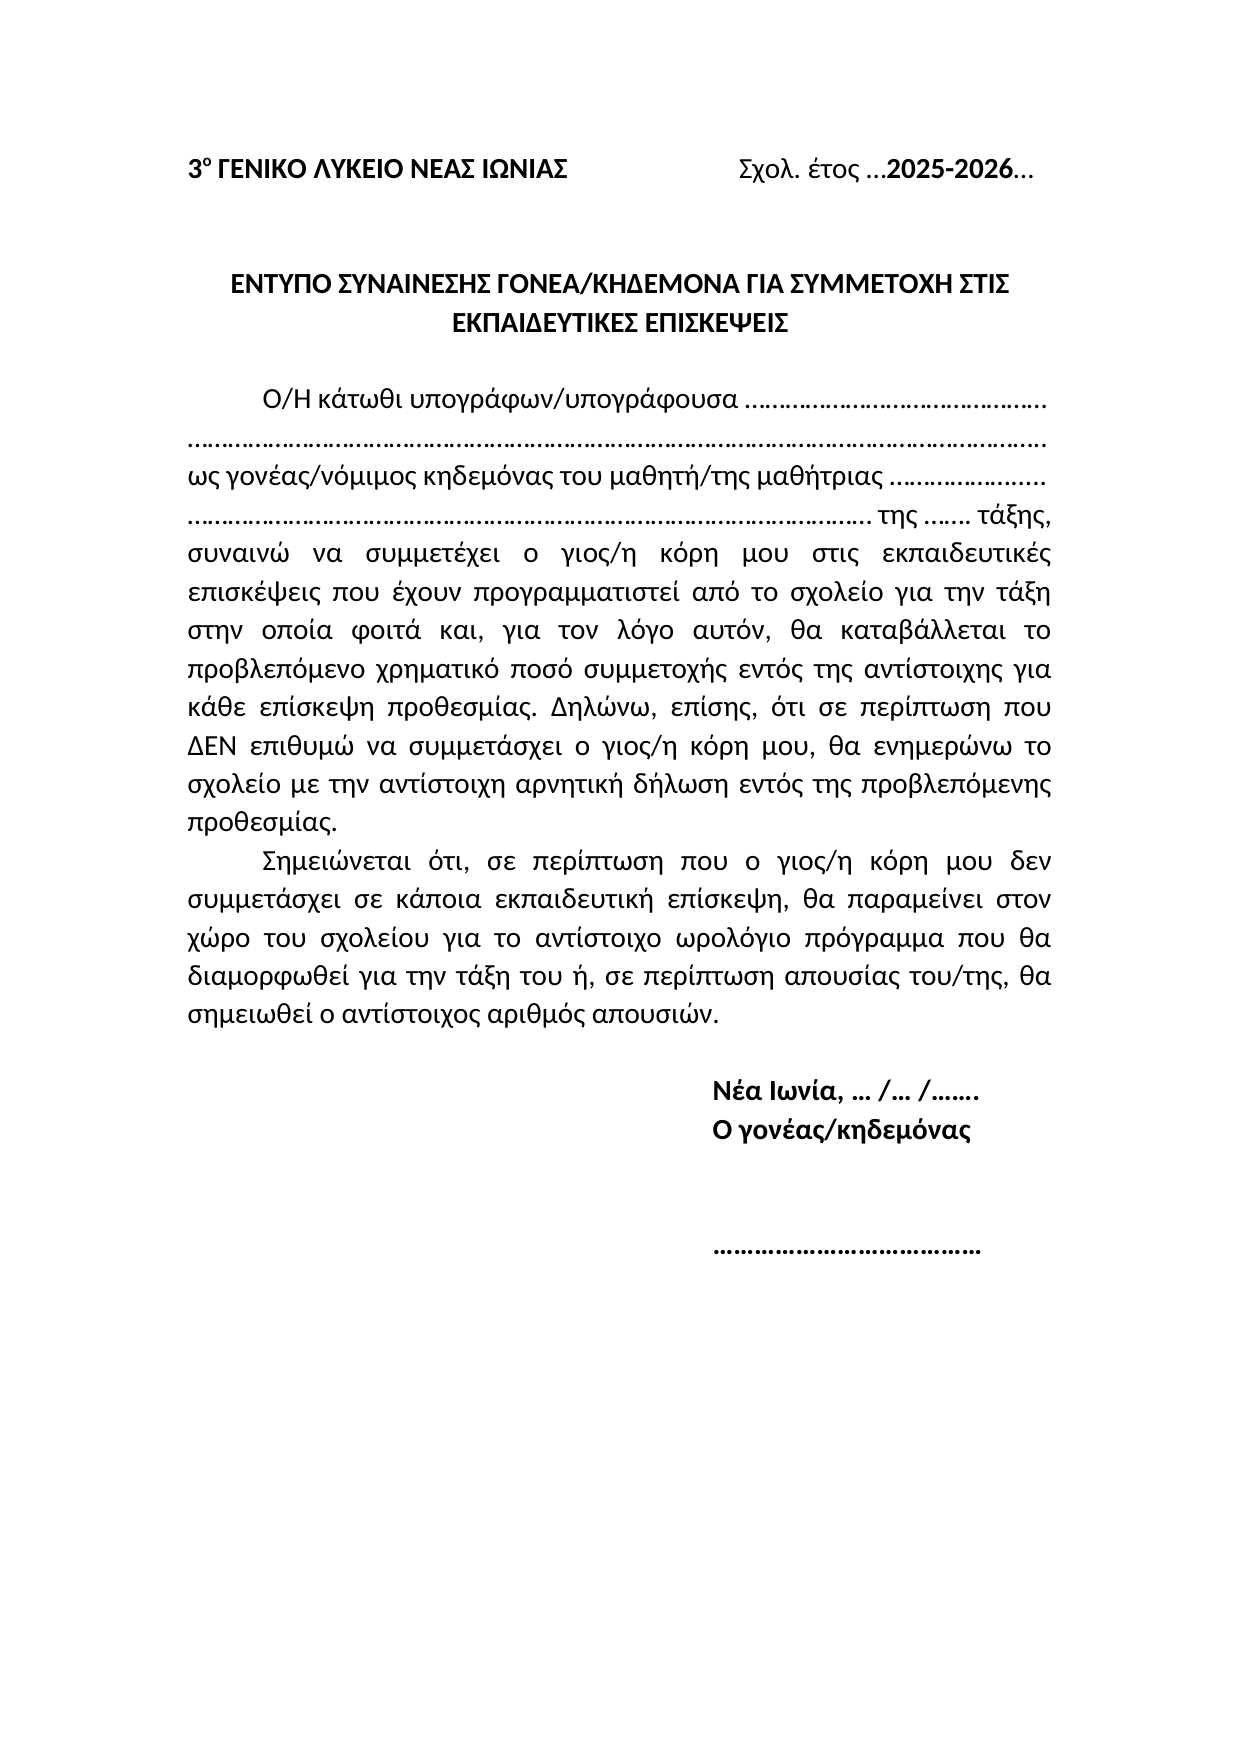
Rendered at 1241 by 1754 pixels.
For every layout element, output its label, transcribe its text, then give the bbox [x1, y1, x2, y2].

text Σημειώνεται ότι, σε περίπτωση που ο γιος/η κόρη μου δεν συμμετάσχει σε κάποια εκπαιδευτική επίσκεψη, θα παραμείνει στον χώρο του σχολείου για το αντίστοιχο ωρολόγιο πρόγραμμα που θα διαμορφωθεί για την τάξη του ή, σε περίπτωση απουσίας του/της, θα σημειωθεί ο αντίστοιχος αριθμός απουσιών. [187, 842, 1053, 1031]
text ΕΝΤΥΠΟ ΣΥΝΑΙΝΕΣΗΣ ΓΟΝΕΑ/ΚΗΔΕΜΟΝΑ ΓΙΑ ΣΥΜΜΕΤΟΧΗ ΣΤΙΣ ΕΚΠΑΙΔΕΥΤΙΚΕΣ ΕΠΙΣΚΕΨΕΙΣ [187, 265, 1053, 339]
text ……………………………………………………………………………………………………………….. [187, 419, 1053, 455]
text Νέα Ιωνία, … /… /……. [187, 1072, 1053, 1108]
text Ο γονέας/κηδεμόνας [187, 1111, 1053, 1147]
text ………………………………………………………………………………………… της ……. τάξης, [187, 496, 1053, 532]
text συναινώ να συμμετέχει ο γιος/η κόρη μου στις εκπαιδευτικές επισκέψεις που έχουν προγραμματιστεί από το σχολείο για την τάξη στην οποία φοιτά και, για τον λόγο αυτόν, θα καταβάλλεται το προβλεπόμενο χρηματικό ποσό συμμετοχής εντός της αντίστοιχης για κάθε επίσκεψη προθεσμίας. Δηλώνω, επίσης, ότι σε περίπτωση που ΔΕΝ επιθυμώ να συμμετάσχει ο γιος/η κόρη μου, θα ενημερώνω το σχολείο με την αντίστοιχη αρνητική δήλωση εντός της προβλεπόμενης προθεσμίας. [187, 534, 1053, 839]
text ………………………………… [187, 1226, 1053, 1262]
text Ο/Η κάτωθι υπογράφων/υπογράφουσα ……………………………………… [187, 381, 1053, 416]
text ως γονέας/νόμιμος κηδεμόνας του μαθητή/της μαθήτριας ………………..... [187, 457, 1053, 493]
text 3ο ΓΕΝΙΚΟ ΛΥΚΕΙΟ ΝΕΑΣ ΙΩΝΙΑΣ Σχολ. έτος …2025-2026… [187, 150, 1053, 186]
